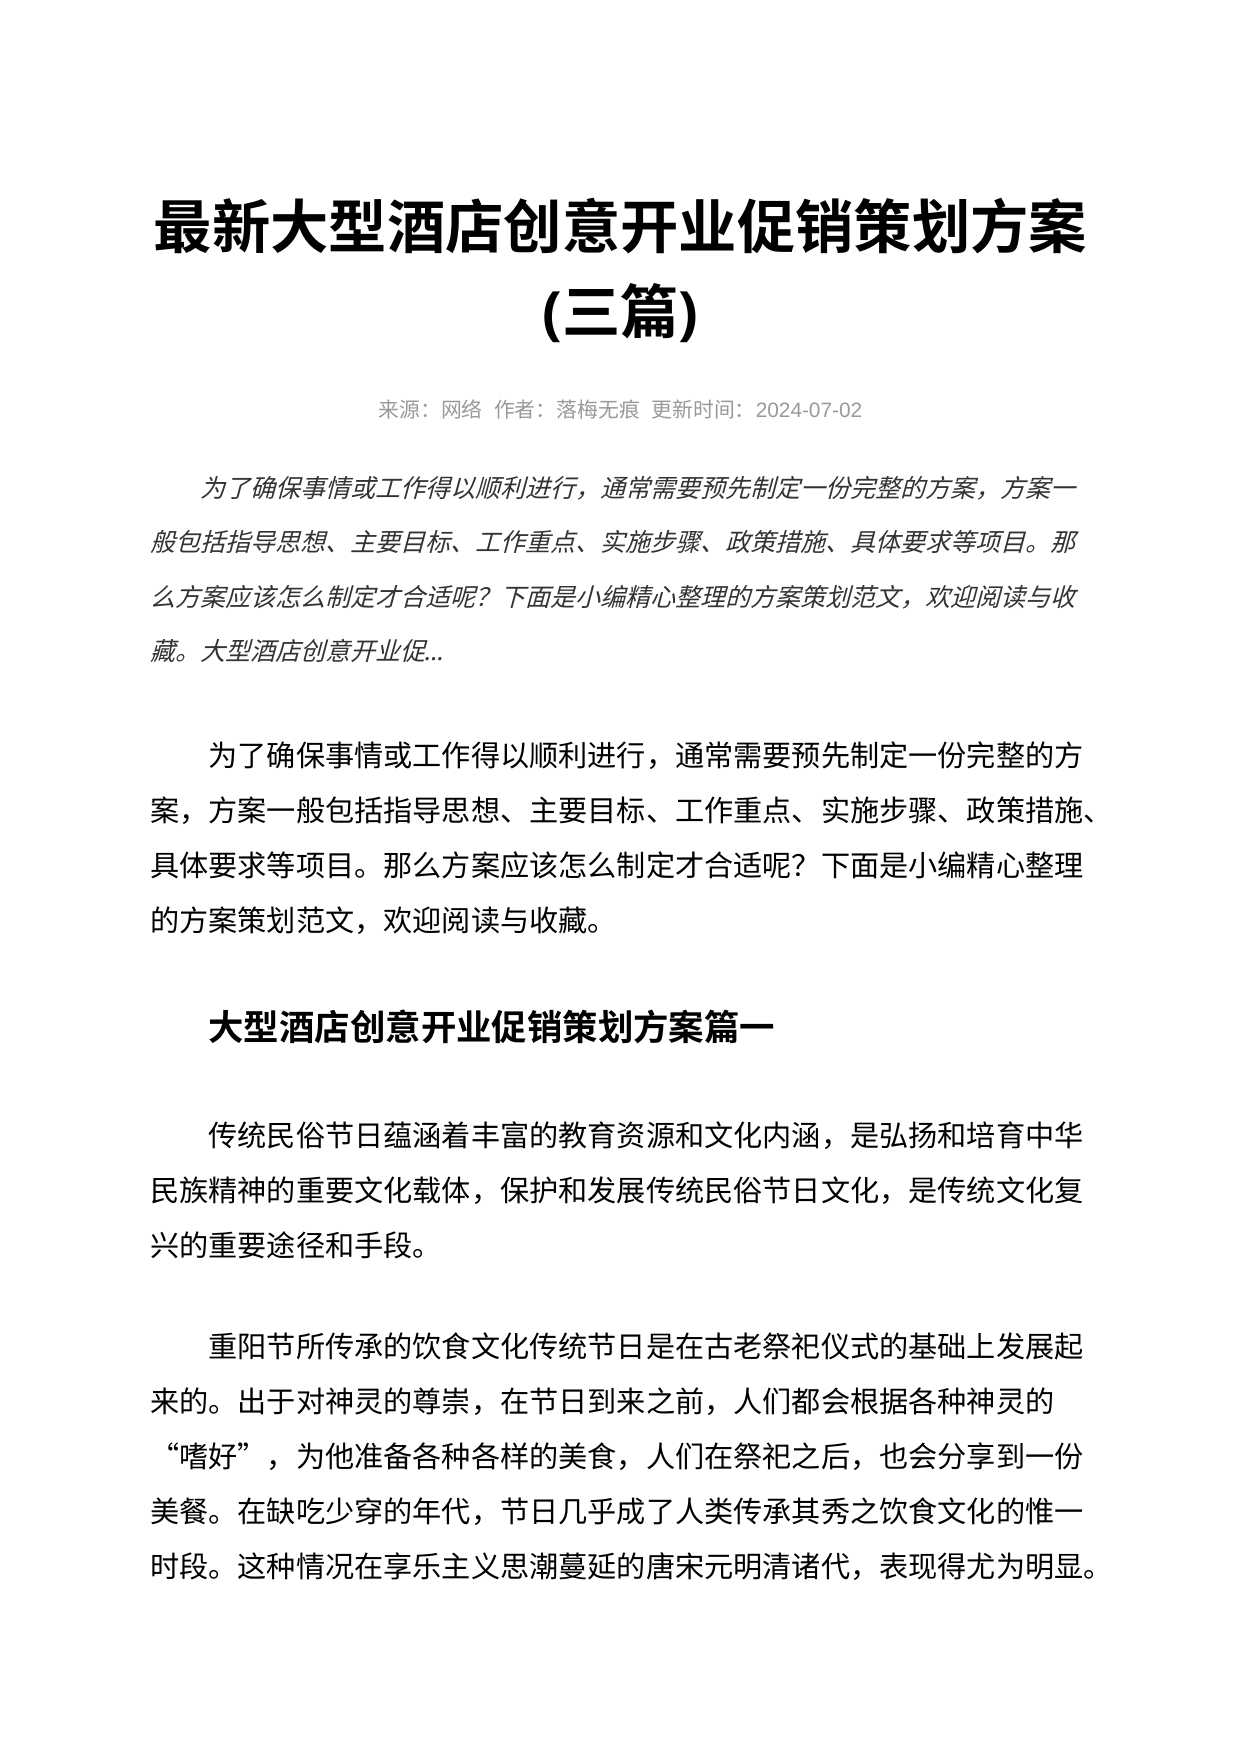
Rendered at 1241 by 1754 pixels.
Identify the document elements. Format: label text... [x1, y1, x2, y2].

text 为了确保事情或工作得以顺利进行，通常需要预先制定一份完整的方案，方案一般包括指导思想、主要目标、工作重点、实施步骤、政策措施、具体要求等项目。那么方案应该怎么制定才合适呢？下面是小编精心整理的方案策划范文，欢迎阅读与收藏。大型酒店创意开业促... [150, 468, 1090, 668]
text 传统民俗节日蕴涵着丰富的教育资源和文化内涵，是弘扬和培育中华民族精神的重要文化载体，保护和发展传统民俗节日文化，是传统文化复兴的重要途径和手段。 [150, 1112, 1090, 1264]
subtitle 最新大型酒店创意开业促销策划方案(三篇) [150, 181, 1090, 351]
text 大型酒店创意开业促销策划方案篇一 [150, 999, 1090, 1050]
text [150, 1324, 1090, 1586]
text 来源：网络 作者：落梅无痕 更新时间：2024-07-02 [150, 397, 1090, 421]
text 为了确保事情或工作得以顺利进行，通常需要预先制定一份完整的方案，方案一般包括指导思想、主要目标、工作重点、实施步骤、政策措施、具体要求等项目。那么方案应该怎么制定才合适呢？下面是小编精心整理的方案策划范文，欢迎阅读与收藏。 [150, 733, 1090, 939]
